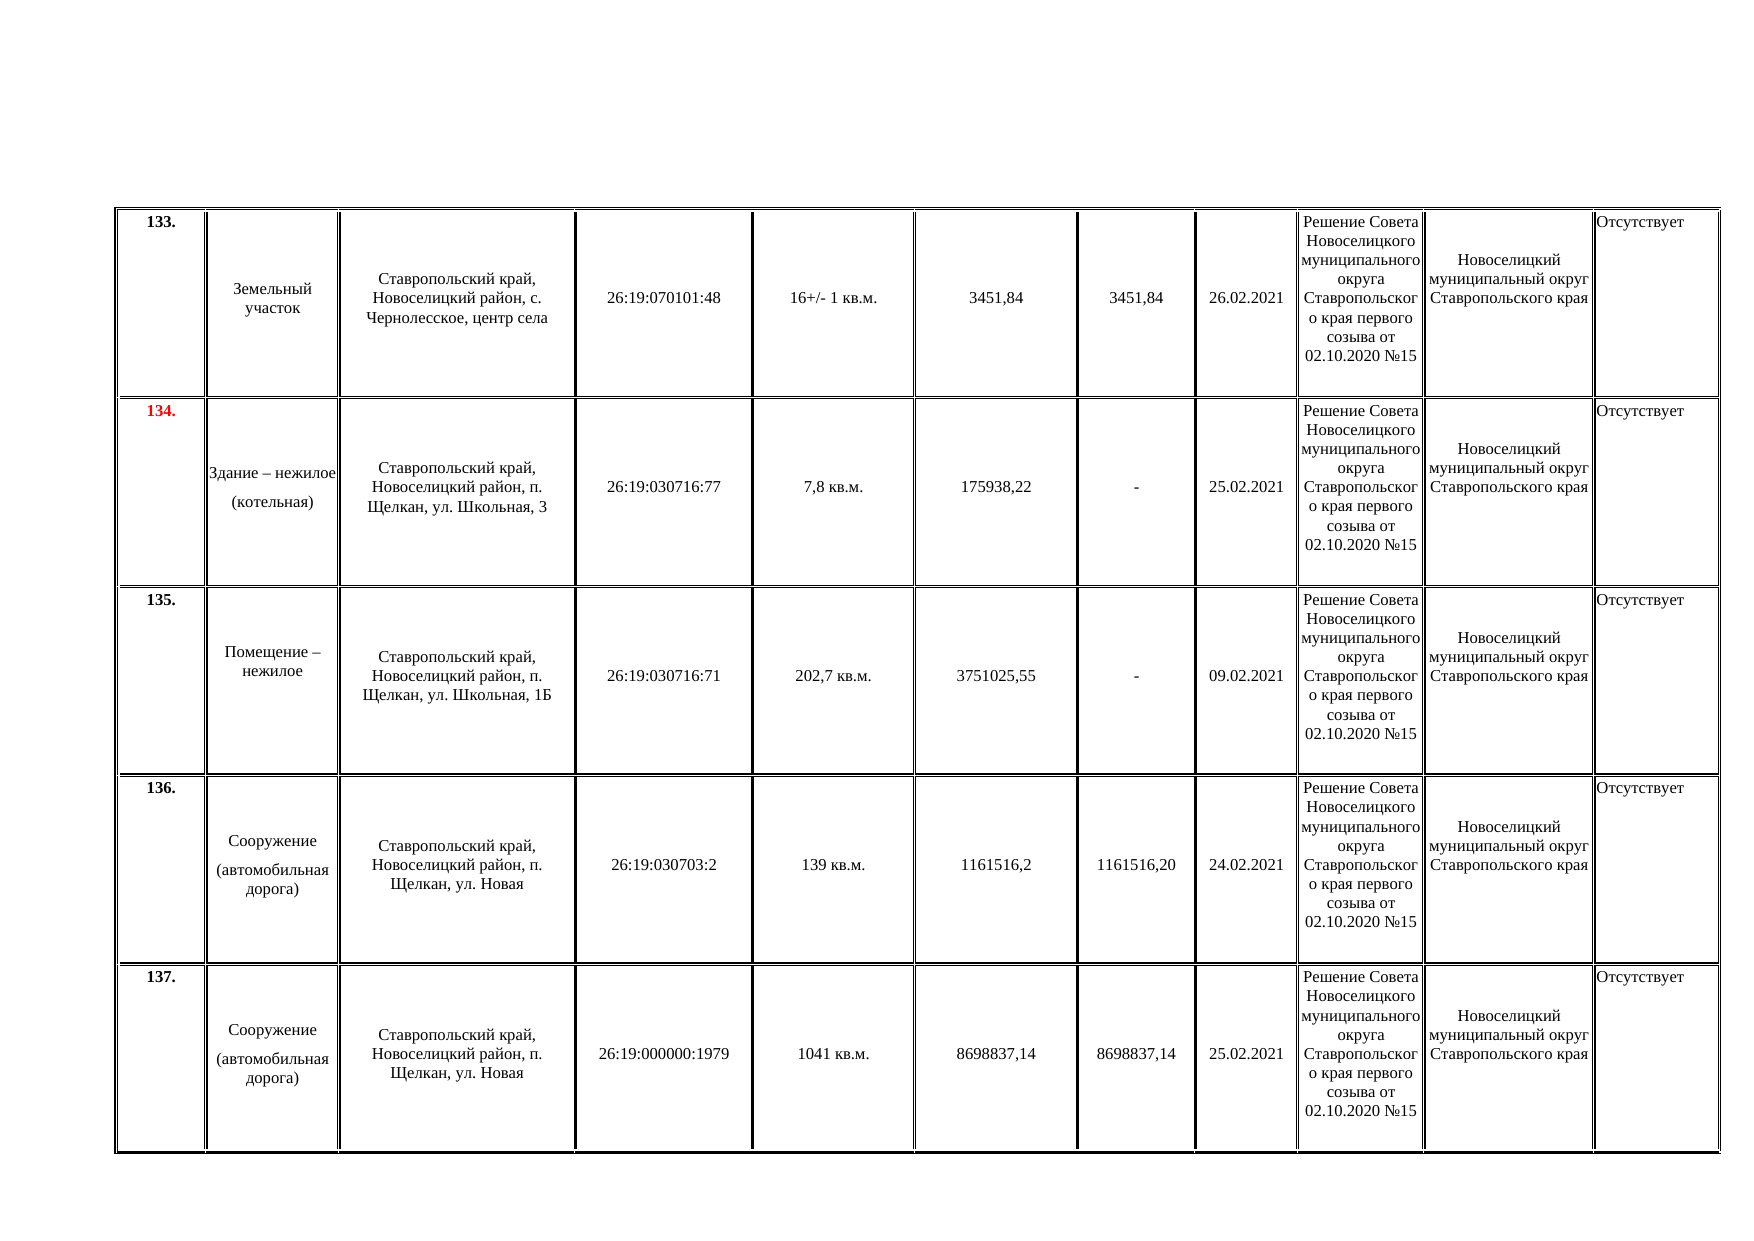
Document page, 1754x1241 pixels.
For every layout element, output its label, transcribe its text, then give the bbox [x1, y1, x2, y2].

table_cell 1161516,2 [916, 777, 1076, 962]
table_cell 26:19:070101:48 [575, 210, 752, 396]
table_cell 26:19:030716:77 [577, 399, 751, 584]
table_cell 09.02.2021 [1197, 588, 1296, 773]
table_cell Сооружение (автомобильная дорога) [208, 777, 337, 962]
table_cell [1424, 962, 1594, 1151]
table_cell Отсутствует [1594, 210, 1719, 396]
table_cell 25.02.2021 [1197, 399, 1296, 584]
table_cell 25.02.2021 [1195, 966, 1298, 1151]
table_cell Отсутствует [1596, 588, 1718, 773]
table_cell 26:19:030716:71 [577, 588, 751, 773]
table_cell Ставропольский край, Новоселицкий район, п. Щелкан, ул. Школьная, 3 [341, 399, 574, 584]
table_cell 7,8 кв.м. [754, 399, 913, 584]
table_cell 8698837,14 [915, 966, 1077, 1151]
table_cell Новоселицкий муниципальный округ Ставропольского края [1426, 777, 1592, 962]
table_cell Решение Совета Новоселицкого муниципального округа Ставропольского края первого созыва от 02.10.2020 №15 [1299, 399, 1422, 584]
table_cell Помещение – нежилое [208, 588, 337, 773]
table_cell [116, 208, 206, 396]
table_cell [206, 962, 339, 1151]
table_cell 16+/- 1 кв.м. [752, 210, 915, 396]
table_cell - [1079, 399, 1194, 584]
table_cell Отсутствует [1594, 966, 1719, 1151]
table_cell Здание – нежилое (котельная) [208, 399, 337, 584]
table_cell Земельный участок [206, 208, 339, 396]
table_cell Отсутствует [1596, 399, 1718, 584]
table_cell 1161516,20 [1079, 777, 1194, 962]
table_cell Решение Совета Новоселицкого муниципального округа Ставропольского края первого созыва от 02.10.2020 №15 [1299, 777, 1422, 962]
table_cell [1298, 962, 1424, 1151]
table_cell Новоселицкий муниципальный округ Ставропольского края [1426, 399, 1592, 584]
table_cell [118, 585, 204, 773]
table_cell 3751025,55 [916, 588, 1076, 773]
table_cell Ставропольский край, Новоселицкий район, п. Щелкан, ул. Новая [339, 966, 575, 1151]
table_cell 3451,84 [915, 210, 1077, 396]
table_cell 202,7 кв.м. [754, 588, 913, 773]
table_cell 26:19:030703:2 [577, 777, 751, 962]
table_cell Ставропольский край, Новоселицкий район, п. Щелкан, ул. Школьная, 1Б [341, 588, 574, 773]
table_cell 1041 кв.м. [752, 966, 915, 1151]
table_cell 8698837,14 [1077, 966, 1195, 1151]
table_cell 24.02.2021 [1197, 777, 1296, 962]
table_cell Отсутствует [1596, 777, 1718, 962]
table_cell Новоселицкий муниципальный округ Ставропольского края [1426, 588, 1592, 773]
table_cell 175938,22 [916, 399, 1076, 584]
table_cell 139 кв.м. [754, 777, 913, 962]
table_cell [1298, 208, 1424, 396]
table_cell Ставропольский край, Новоселицкий район, п. Щелкан, ул. Новая [341, 777, 574, 962]
table_cell 26.02.2021 [1195, 210, 1298, 396]
table_cell [116, 396, 206, 584]
table_cell Решение Совета Новоселицкого муниципального округа Ставропольского края первого созыва от 02.10.2020 №15 [1299, 588, 1422, 773]
table_cell 3451,84 [1077, 208, 1195, 396]
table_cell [1424, 208, 1594, 396]
table_cell Ставропольский край, Новоселицкий район, с. Чернолесское, центр села [339, 208, 575, 396]
table_cell - [1079, 588, 1194, 773]
table_cell [118, 773, 204, 962]
table_cell [118, 962, 206, 1151]
table_cell 26:19:000000:1979 [575, 966, 752, 1151]
